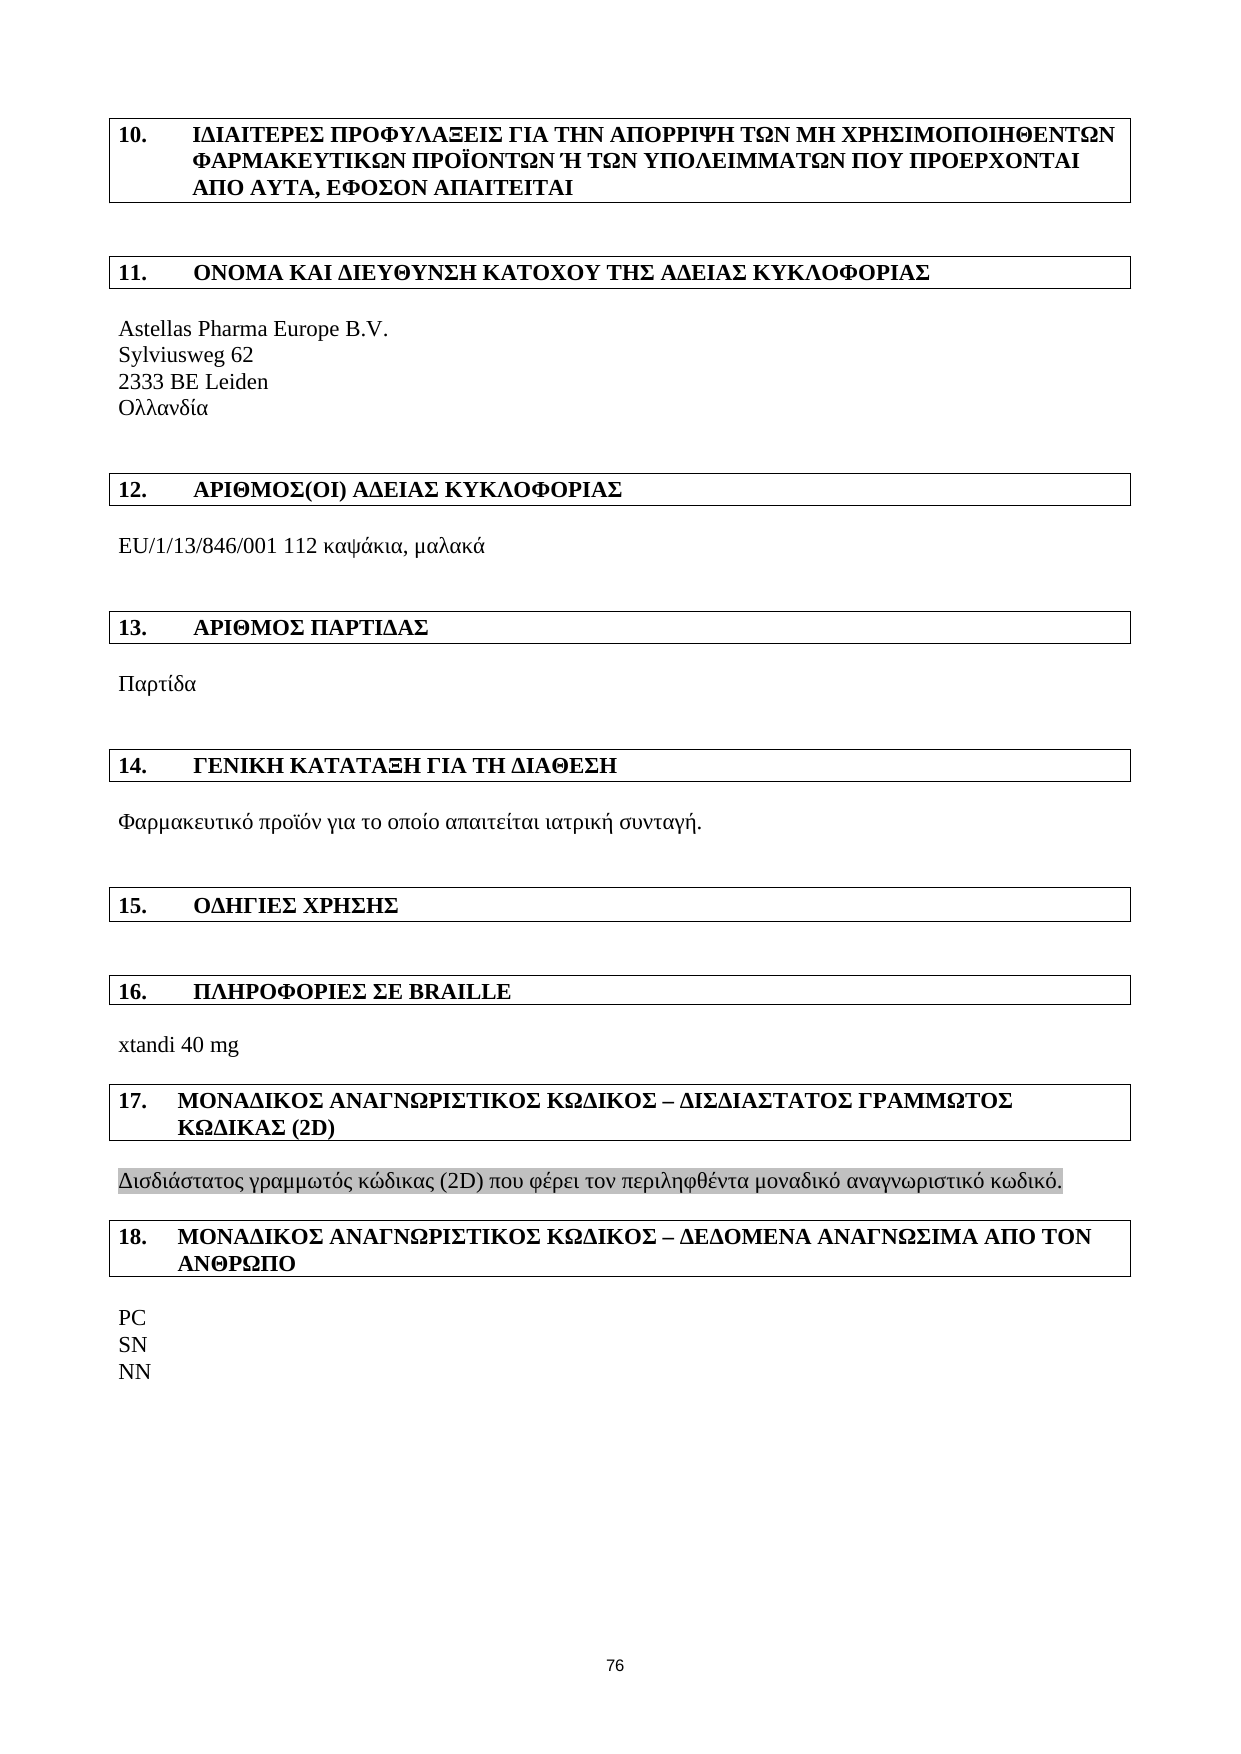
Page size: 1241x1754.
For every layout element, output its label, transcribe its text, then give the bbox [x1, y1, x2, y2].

text 10. ΙΔΙΑΙΤΕΡΕΣ ΠΡΟΦΥΛΑΞΕΙΣ ΓΙΑ ΤΗΝ ΑΠΟΡΡΙΨΗ ΤΩΝ ΜΗ ΧΡΗΣΙΜΟΠΟΙΗΘΕΝΤΩΝ ΦΑΡΜΑΚΕΥΤΙΚΩΝ ΠΡΟΪΟΝΤΩΝ Ή ΤΩΝ ΥΠΟΛΕΙΜΜΑΤΩΝ ΠΟΥ ΠΡΟΕΡΧΟΝΤΑΙ ΑΠΟ ΑΥΤΑ, ΕΦΟΣΟΝ ΑΠΑΙΤΕΙΤΑΙ [110, 119, 1130, 202]
text Δισδιάστατος γραμμωτός κώδικας (2D) που φέρει τον περιληφθέντα μοναδικό αναγνωριστικό κωδικό. [118, 1167, 1122, 1194]
text 14. ΓΕΝΙΚΗ ΚΑΤΑΤΑΞΗ ΓΙΑ ΤΗ ΔΙΑΘΕΣΗ [110, 750, 1130, 781]
text xtandi 40 mg [118, 1032, 1122, 1058]
text Sylviusweg 62 [118, 341, 1122, 368]
text 13. ΑΡΙΘΜΟΣ ΠΑΡΤΙΔΑΣ [110, 612, 1130, 643]
text SN [118, 1331, 1122, 1358]
text 15. ΟΔΗΓΙΕΣ ΧΡΗΣΗΣ [110, 888, 1130, 921]
text PC [118, 1303, 1122, 1331]
text Ολλανδία [118, 394, 1122, 421]
text EU/1/13/846/001 112 καψάκια, μαλακά [118, 532, 1122, 558]
text 2333 BE Leiden [118, 368, 1122, 394]
text 16. ΠΛΗΡΟΦΟΡΙΕΣ ΣΕ BRAILLE [110, 976, 1130, 1004]
text Astellas Pharma Europe B.V. [118, 315, 1122, 341]
text NN [118, 1358, 1122, 1385]
text Παρτίδα [118, 670, 1122, 697]
text 17. ΜΟΝΑΔΙΚΟΣ ΑΝΑΓΝΩΡΙΣΤΙΚΟΣ ΚΩΔΙΚΟΣ – ΔΙΣΔΙΑΣΤΑΤΟΣ ΓΡΑΜΜΩΤΟΣ ΚΩΔΙΚΑΣ (2D) [110, 1085, 1130, 1140]
text Φαρμακευτικό προϊόν για το οποίο απαιτείται ιατρική συνταγή. [118, 808, 1122, 834]
text 11. ΟΝΟΜΑ ΚΑΙ ΔΙΕΥΘΥΝΣΗ ΚΑΤΟΧΟΥ ΤΗΣ ΑΔΕΙΑΣ ΚΥΚΛΟΦΟΡΙΑΣ [110, 257, 1130, 288]
text 12. ΑΡΙΘΜΟΣ(ΟΙ) ΑΔΕΙΑΣ ΚΥΚΛΟΦΟΡΙΑΣ [110, 474, 1130, 505]
text 18. ΜΟΝΑΔΙΚΟΣ ΑΝΑΓΝΩΡΙΣΤΙΚΟΣ ΚΩΔΙΚΟΣ – ΔΕΔΟΜΕΝΑ ΑΝΑΓΝΩΣΙΜΑ ΑΠΟ ΤΟΝ ΑΝΘΡΩΠΟ [110, 1221, 1130, 1276]
